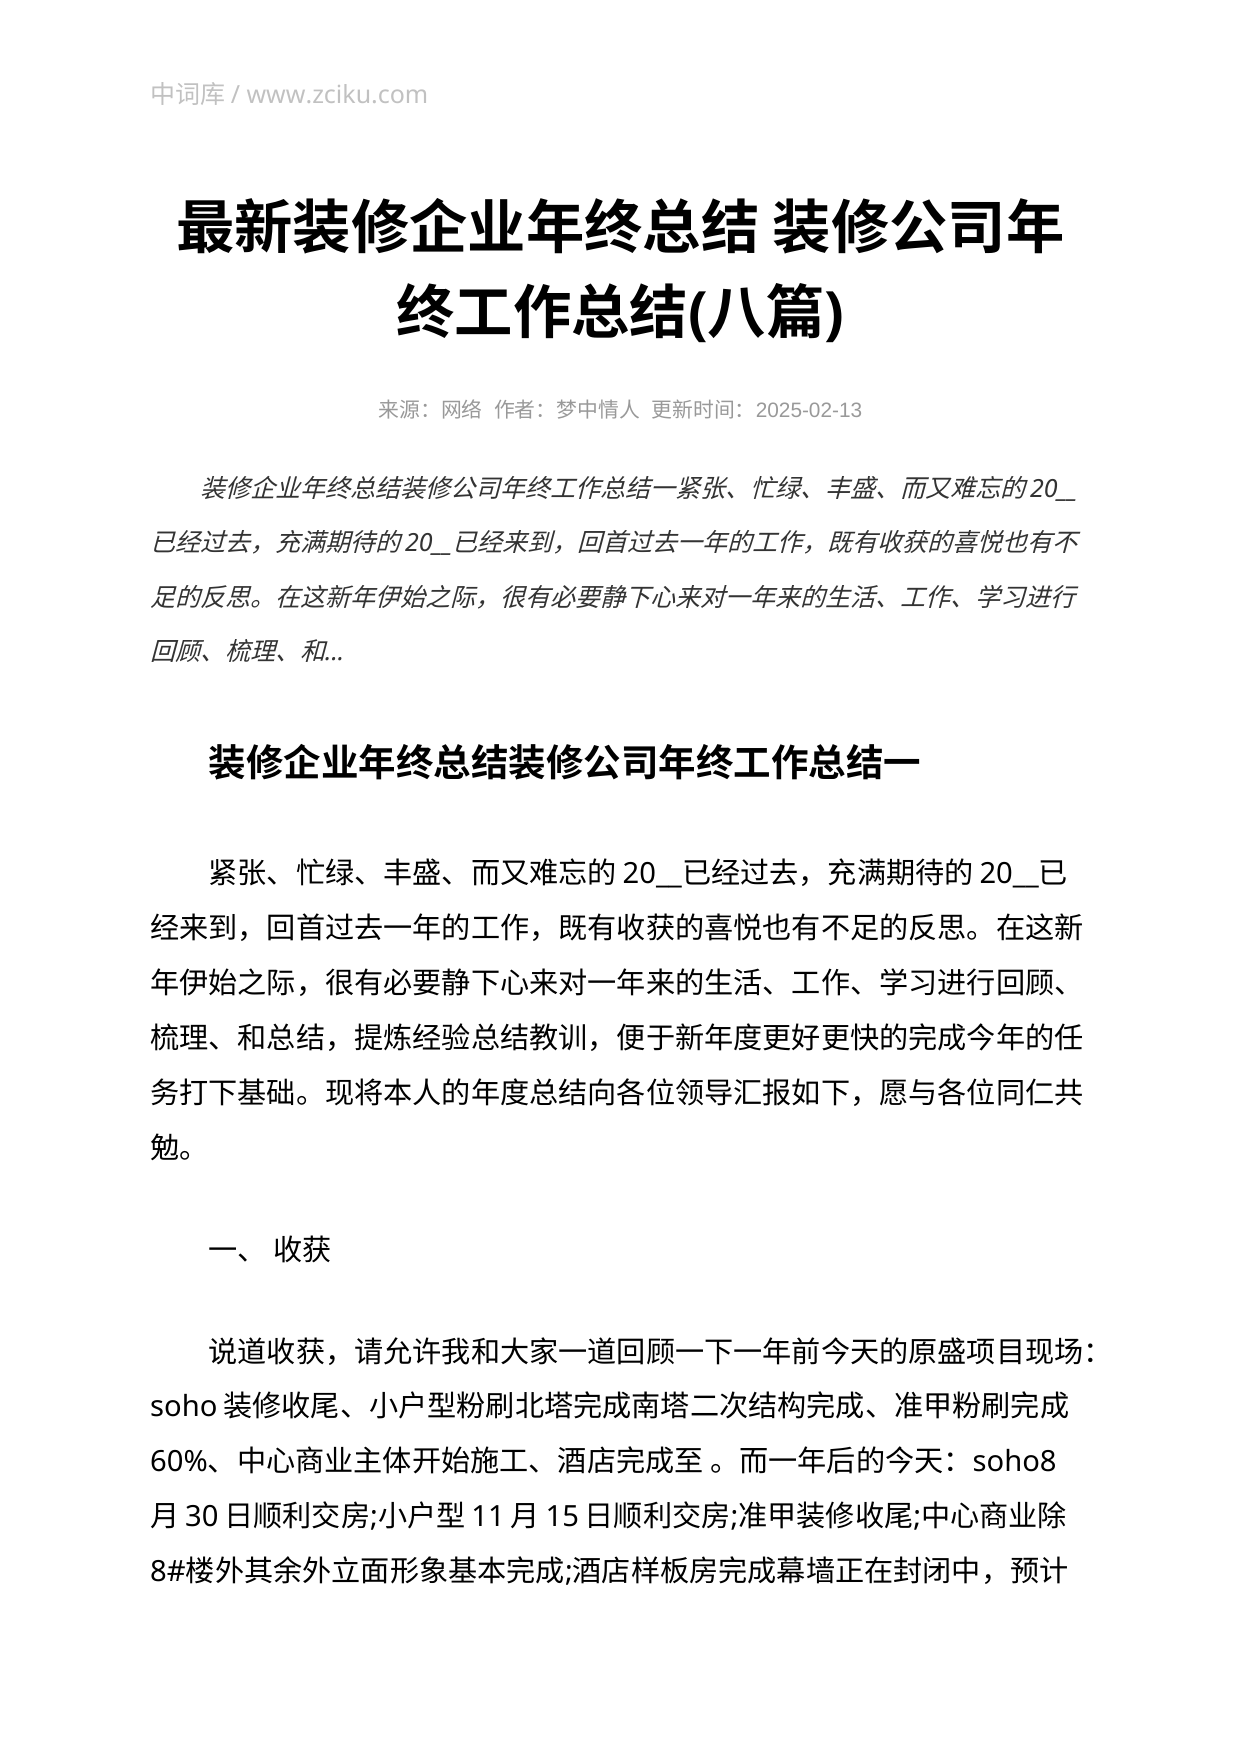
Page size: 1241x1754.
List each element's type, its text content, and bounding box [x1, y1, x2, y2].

text 一、 收获 [150, 1226, 1090, 1269]
text 装修企业年终总结装修公司年终工作总结一 [150, 733, 1090, 787]
text 装修企业年终总结装修公司年终工作总结一紧张、忙绿、丰盛、而又难忘的20__已经过去，充满期待的20__已经来到，回首过去一年的工作，既有收获的喜悦也有不足的反思。在这新年伊始之际，很有必要静下心来对一年来的生活、工作、学习进行回顾、梳理、和... [150, 468, 1090, 668]
subtitle 最新装修企业年终总结 装修公司年终工作总结(八篇) [150, 181, 1090, 351]
text 来源：网络 作者：梦中情人 更新时间：2025-02-13 [150, 397, 1090, 421]
text 紧张、忙绿、丰盛、而又难忘的20__已经过去，充满期待的20__已经来到，回首过去一年的工作，既有收获的喜悦也有不足的反思。在这新年伊始之际，很有必要静下心来对一年来的生活、工作、学习进行回顾、梳理、和总结，提炼经验总结教训，便于新年度更好更快的完成今年的任务打下基础。现将本人的年度总结向各位领导汇报如下，愿与各位同仁共勉。 [150, 850, 1090, 1167]
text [150, 1328, 1090, 1590]
